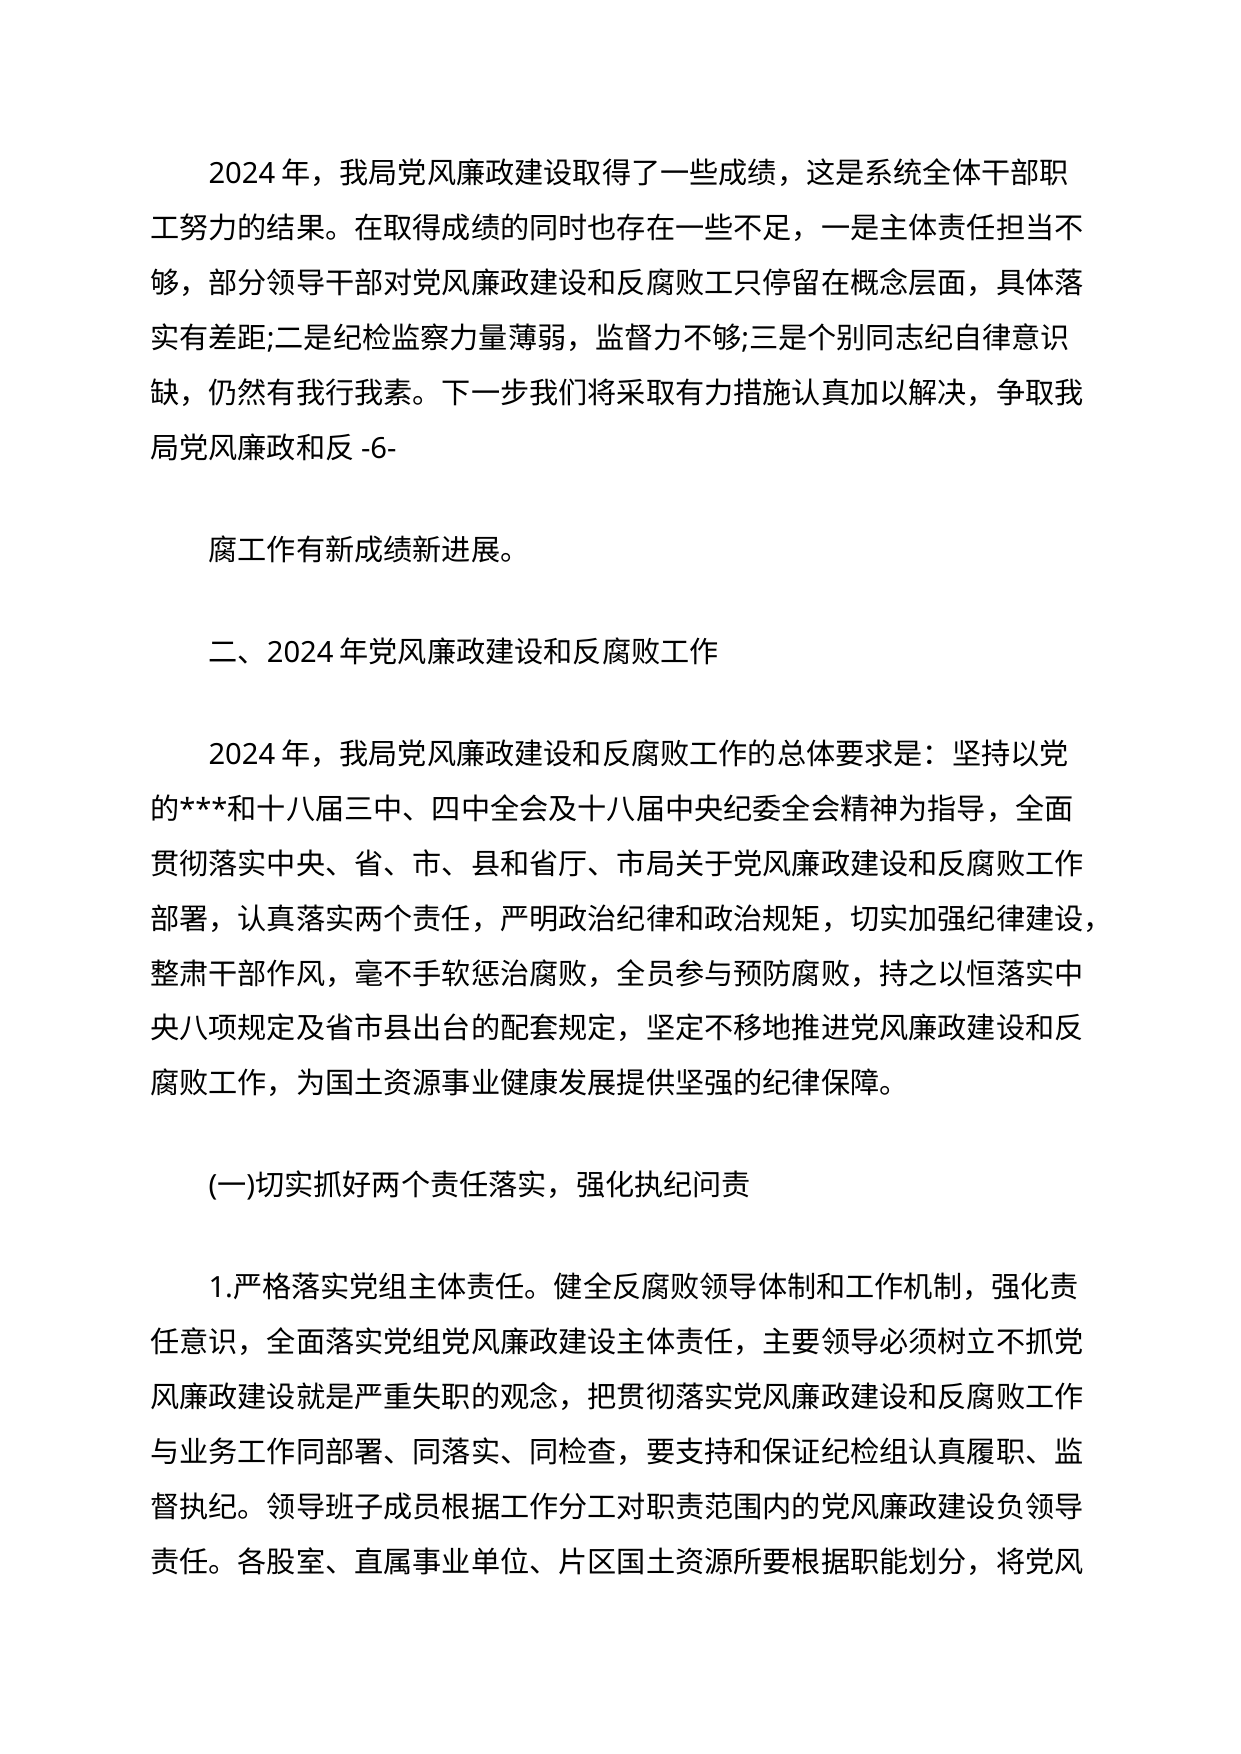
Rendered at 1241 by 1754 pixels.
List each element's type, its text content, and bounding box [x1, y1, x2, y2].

text 二、2024年党风廉政建设和反腐败工作 [150, 628, 1090, 671]
text 腐工作有新成绩新进展。 [150, 527, 1090, 569]
text 2024年，我局党风廉政建设和反腐败工作的总体要求是：坚持以党的***和十八届三中、四中全会及十八届中央纪委全会精神为指导，全面贯彻落实中央、省、市、县和省厅、市局关于党风廉政建设和反腐败工作部署，认真落实两个责任，严明政治纪律和政治规矩，切实加强纪律建设，整肃干部作风，毫不手软惩治腐败，全员参与预防腐败，持之以恒落实中央八项规定及省市县出台的配套规定，坚定不移地推进党风廉政建设和反腐败工作，为国土资源事业健康发展提供坚强的纪律保障。 [150, 730, 1090, 1102]
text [150, 1264, 1090, 1581]
text 2024年，我局党风廉政建设取得了一些成绩，这是系统全体干部职工努力的结果。在取得成绩的同时也存在一些不足，一是主体责任担当不够，部分领导干部对党风廉政建设和反腐败工只停留在概念层面，具体落实有差距;二是纪检监察力量薄弱，监督力不够;三是个别同志纪自律意识缺，仍然有我行我素。下一步我们将采取有力措施认真加以解决，争取我局党风廉政和反 -6- [150, 150, 1090, 467]
text (一)切实抓好两个责任落实，强化执纪问责 [150, 1162, 1090, 1204]
